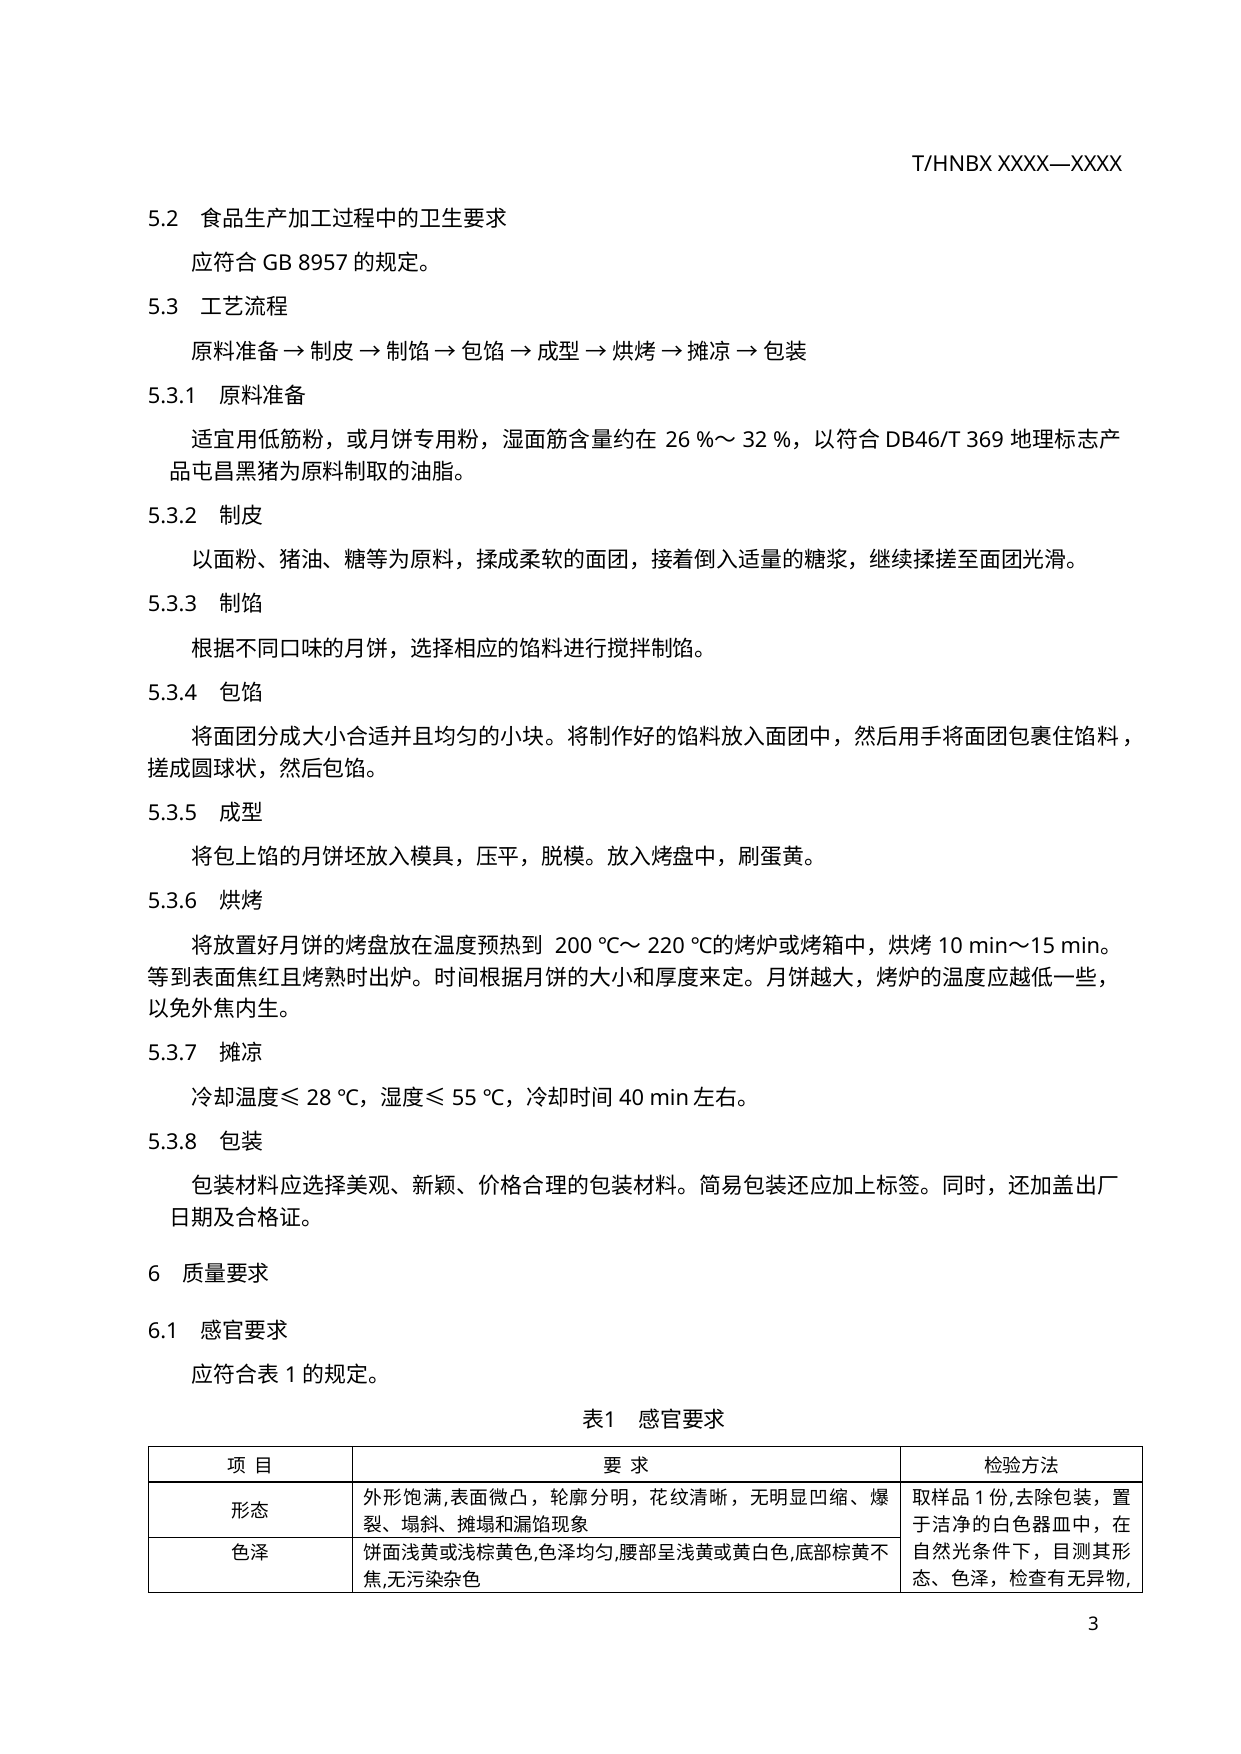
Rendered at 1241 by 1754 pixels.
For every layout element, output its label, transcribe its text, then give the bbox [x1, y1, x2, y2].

text 摊凉 [148, 1035, 1122, 1067]
text 工艺流程 [148, 289, 1122, 321]
table_header 要 求 [353, 1447, 900, 1481]
text 将面团分成大小合适并且均匀的小块。将制作好的馅料放入面团中，然后用手将面团包裹住馅料，搓成圆球状，然后包馅。 [148, 719, 1122, 782]
table_cell 色泽 [149, 1538, 352, 1592]
table_cell 取样品1份,去除包装，置于洁净的白色器皿中，在自然光条件下，目测其形态、色泽，检查有无异物,然后取2块用刀按四分法切开，观其内部、尝其滋味、嗅其味道、品其口感 [901, 1483, 1142, 1592]
text 食品生产加工过程中的卫生要求 [148, 201, 1122, 233]
table_cell 饼面浅黄或浅棕黄色,色泽均匀,腰部呈浅黄或黄白色,底部棕黄不焦,无污染杂色 [353, 1538, 900, 1592]
text 适宜用低筋粉，或月饼专用粉，湿面筋含量约在 26 %～ 32 %，以符合DB46/T 369 地理标志产品屯昌黑猪为原料制取的油脂。 [169, 422, 1122, 486]
table_header 项 目 [149, 1447, 352, 1481]
text 制皮 [148, 498, 1122, 530]
text 应符合表 1 的规定。 [148, 1357, 1122, 1389]
text 感官要求 [148, 1313, 1122, 1345]
text 质量要求 [148, 1256, 1122, 1288]
text 冷却温度≤ 28 ℃，湿度≤ 55 ℃，冷却时间 40 min左右。 [148, 1079, 1122, 1111]
text 制馅 [148, 586, 1122, 618]
table_cell 形态 [149, 1483, 352, 1537]
text 应符合 GB 8957 的规定。 [148, 245, 1122, 277]
text 感官要求 [148, 1402, 1122, 1433]
text 将放置好月饼的烤盘放在温度预热到 200 ℃～ 220 ℃的烤炉或烤箱中，烘烤 10 min～15 min。等到表面焦红且烤熟时出炉。时间根据月饼的大小和厚度来定。月饼越大，烤炉的温度应越低一些，以免外焦内生。 [148, 928, 1122, 1023]
table_cell 外形饱满,表面微凸，轮廓分明，花纹清晰，无明显凹缩、爆裂、塌斜、摊塌和漏馅现象 [353, 1483, 900, 1537]
text 将包上馅的月饼坯放入模具，压平，脱模。放入烤盘中，刷蛋黄。 [148, 839, 1122, 871]
table_header 检验方法 [901, 1447, 1142, 1481]
text 成型 [148, 795, 1122, 827]
text 包装材料应选择美观、新颖、价格合理的包装材料。简易包装还应加上标签。同时，还加盖出厂日期及合格证。 [169, 1168, 1122, 1231]
text 原料准备 [148, 378, 1122, 409]
text 烘烤 [148, 883, 1122, 915]
text 以面粉、猪油、糖等为原料，揉成柔软的面团，接着倒入适量的糖浆，继续揉搓至面团光滑。 [148, 542, 1122, 574]
text 根据不同口味的月饼，选择相应的馅料进行搅拌制馅。 [148, 631, 1122, 662]
text 包装 [148, 1124, 1122, 1156]
text 原料准备 → 制皮 → 制馅 → 包馅 → 成型 → 烘烤 → 摊凉 → 包装 [169, 334, 1122, 365]
text 包馅 [148, 675, 1122, 707]
